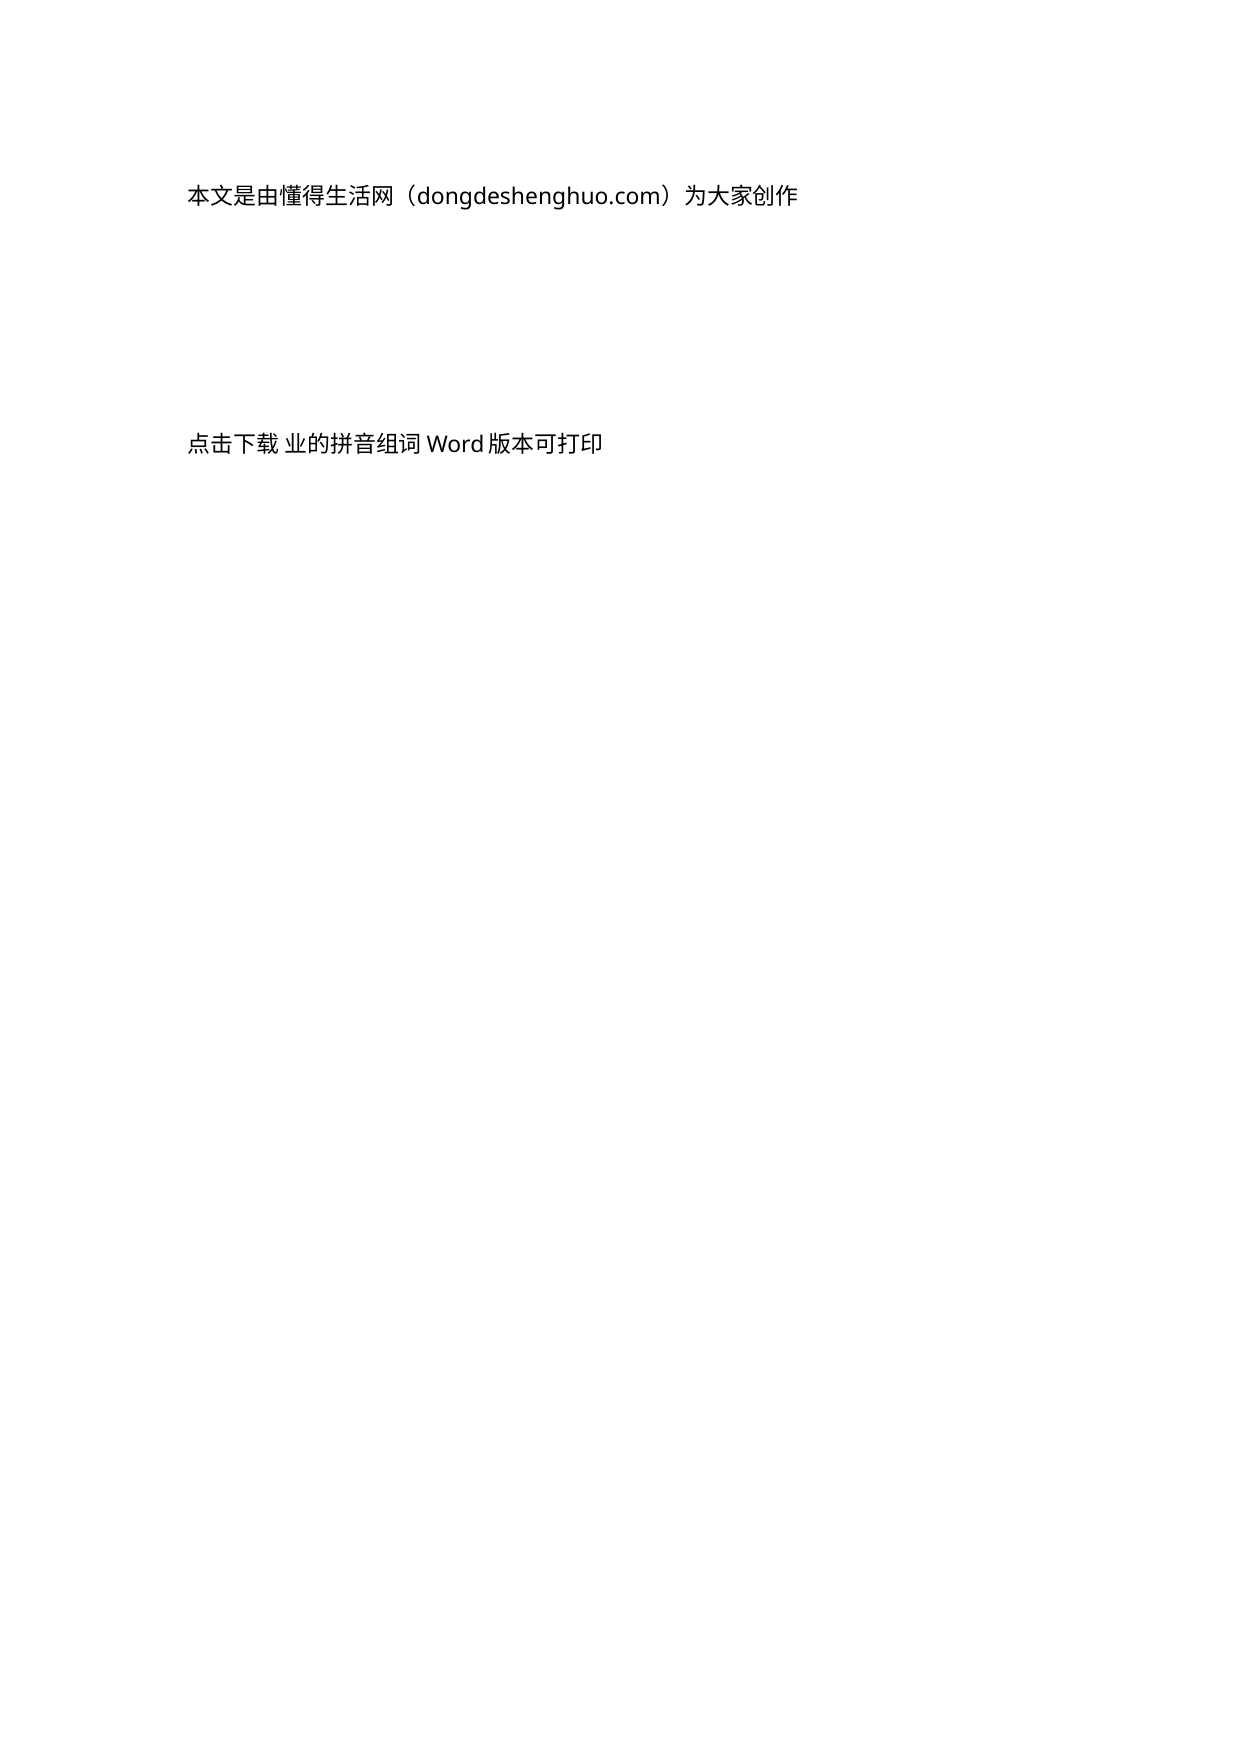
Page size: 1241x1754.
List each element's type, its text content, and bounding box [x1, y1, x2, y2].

text 点击下载 业的拼音组词Word版本可打印 [187, 410, 1053, 475]
text 本文是由懂得生活网（dongdeshenghuo.com）为大家创作 [187, 162, 1053, 227]
